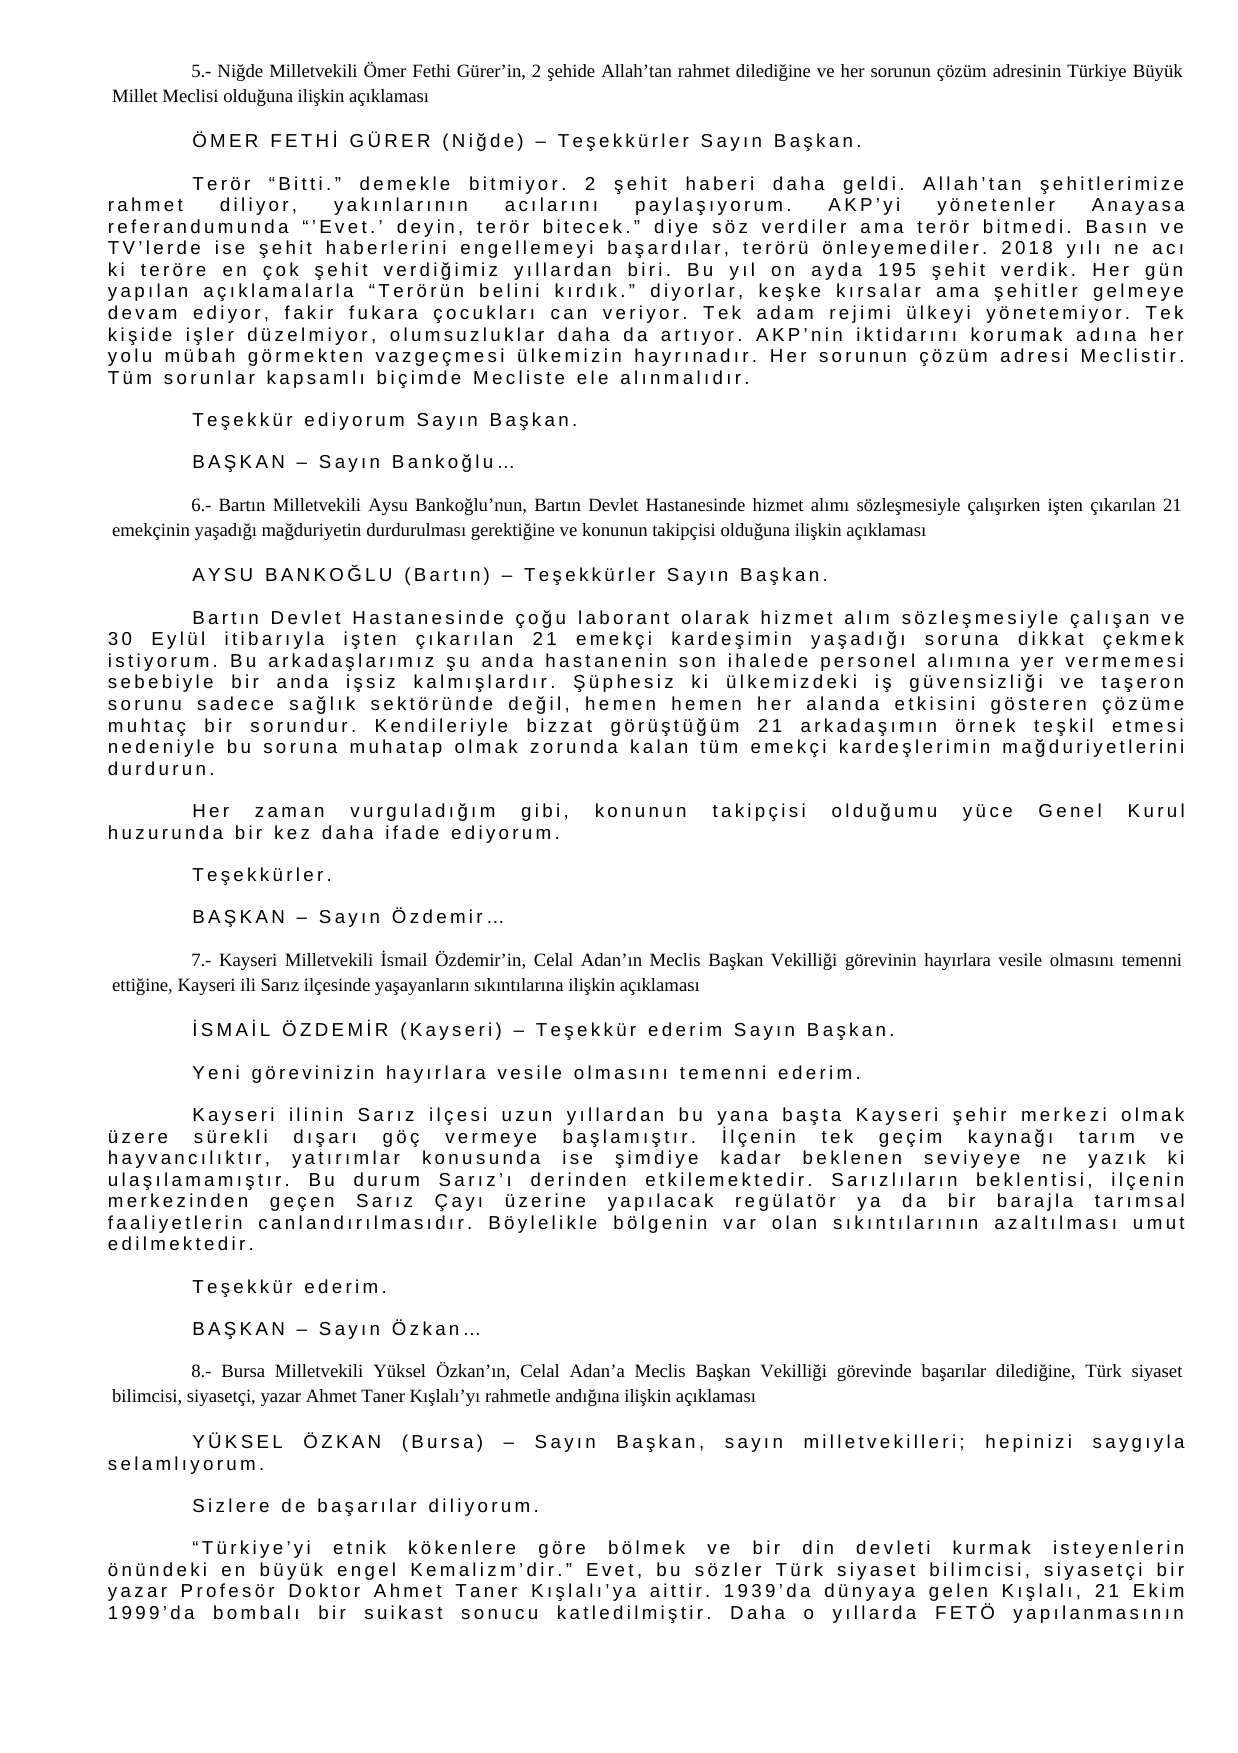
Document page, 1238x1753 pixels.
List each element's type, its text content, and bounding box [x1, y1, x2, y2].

text 8.- Bursa Milletvekili Yüksel Özkan’ın, Celal Adan’a Meclis Başkan Vekilliği görevinde başarılar dilediğine, Türk siyaset bilimcisi, siyasetçi, yazar Ahmet Taner Kışlalı’yı rahmetle andığına ilişkin açıklaması [112, 1360, 1184, 1407]
text Yeni görevinizin hayırlara vesile olmasını temenni ederim. [108, 1061, 1186, 1083]
text Her zaman vurguladığım gibi, konunun takipçisi olduğumu yüce Genel Kurul huzurunda bir kez daha ifade ediyorum. [108, 800, 1186, 843]
text BAŞKAN – Sayın Özkan… [108, 1318, 1186, 1339]
text Bartın Devlet Hastanesinde çoğu laborant olarak hizmet alım sözleşmesiyle çalışan ve 30 Eylül itibarıyla işten çıkarılan 21 emekçi kardeşimin yaşadığı soruna dikkat çekmek istiyorum. Bu arkadaşlarımız şu anda hastanenin son ihalede personel alımına yer vermemesi sebebiyle bir anda işsiz kalmışlardır. Şüphesiz ki ülkemizdeki iş güvensizliği ve taşeron sorunu sadece sağlık sektöründe değil, hemen hemen her alanda etkisini gösteren çözüme muhtaç bir sorundur. Kendileriyle bizzat görüştüğüm 21 arkadaşımın örnek teşkil etmesi nedeniyle bu soruna muhatap olmak zorunda kalan tüm emekçi kardeşlerimin mağduriyetlerini durdurun. [108, 607, 1186, 779]
text BAŞKAN – Sayın Bankoğlu… [108, 451, 1186, 473]
text İSMAİL ÖZDEMİR (Kayseri) – Teşekkür ederim Sayın Başkan. [108, 1019, 1186, 1041]
text Teşekkür ederim. [108, 1276, 1186, 1297]
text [108, 1537, 1186, 1623]
text 7.- Kayseri Milletvekili İsmail Özdemir’in, Celal Adan’ın Meclis Başkan Vekilliği görevinin hayırlara vesile olmasını temenni ettiğine, Kayseri ili Sarız ilçesinde yaşayanların sıkıntılarına ilişkin açıklaması [112, 949, 1184, 995]
text Sizlere de başarılar diliyorum. [108, 1495, 1186, 1516]
text Teşekkür ediyorum Sayın Başkan. [108, 409, 1186, 431]
text 6.- Bartın Milletvekili Aysu Bankoğlu’nun, Bartın Devlet Hastanesinde hizmet alımı sözleşmesiyle çalışırken işten çıkarılan 21 emekçinin yaşadığı mağduriyetin durdurulması gerektiğine ve konunun takipçisi olduğuna ilişkin açıklaması [112, 494, 1184, 540]
text Teşekkürler. [108, 864, 1186, 885]
text Kayseri ilinin Sarız ilçesi uzun yıllardan bu yana başta Kayseri şehir merkezi olmak üzere sürekli dışarı göç vermeye başlamıştır. İlçenin tek geçim kaynağı tarım ve hayvancılıktır, yatırımlar konusunda ise şimdiye kadar beklenen seviyeye ne yazık ki ulaşılamamıştır. Bu durum Sarız’ı derinden etkilemektedir. Sarızlıların beklentisi, ilçenin merkezinden geçen Sarız Çayı üzerine yapılacak regülatör ya da bir barajla tarımsal faaliyetlerin canlandırılmasıdır. Böylelikle bölgenin var olan sıkıntılarının azaltılması umut edilmektedir. [108, 1104, 1186, 1255]
text ÖMER FETHİ GÜRER (Niğde) – Teşekkürler Sayın Başkan. [108, 130, 1186, 152]
text AYSU BANKOĞLU (Bartın) – Teşekkürler Sayın Başkan. [108, 564, 1186, 586]
text 5.- Niğde Milletvekili Ömer Fethi Gürer’in, 2 şehide Allah’tan rahmet dilediğine ve her sorunun çözüm adresinin Türkiye Büyük Millet Meclisi olduğuna ilişkin açıklaması [112, 60, 1184, 106]
text BAŞKAN – Sayın Özdemir… [108, 906, 1186, 928]
text Terör “Bitti.” demekle bitmiyor. 2 şehit haberi daha geldi. Allah’tan şehitlerimize rahmet diliyor, yakınlarının acılarını paylaşıyorum. AKP’yi yönetenler Anayasa referandumunda “’Evet.’ deyin, terör bitecek.” diye söz verdiler ama terör bitmedi. Basın ve TV’lerde ise şehit haberlerini engellemeyi başardılar, terörü önleyemediler. 2018 yılı ne acı ki teröre en çok şehit verdiğimiz yıllardan biri. Bu yıl on ayda 195 şehit verdik. Her gün yapılan açıklamalarla “Terörün belini kırdık.” diyorlar, keşke kırsalar ama şehitler gelmeye devam ediyor, fakir fukara çocukları can veriyor. Tek adam rejimi ülkeyi yönetemiyor. Tek kişide işler düzelmiyor, olumsuzluklar daha da artıyor. AKP’nin iktidarını korumak adına her yolu mübah görmekten vazgeçmesi ülkemizin hayrınadır. Her sorunun çözüm adresi Meclistir. Tüm sorunlar kapsamlı biçimde Mecliste ele alınmalıdır. [108, 172, 1186, 388]
text YÜKSEL ÖZKAN (Bursa) – Sayın Başkan, sayın milletvekilleri; hepinizi saygıyla selamlıyorum. [108, 1431, 1186, 1474]
